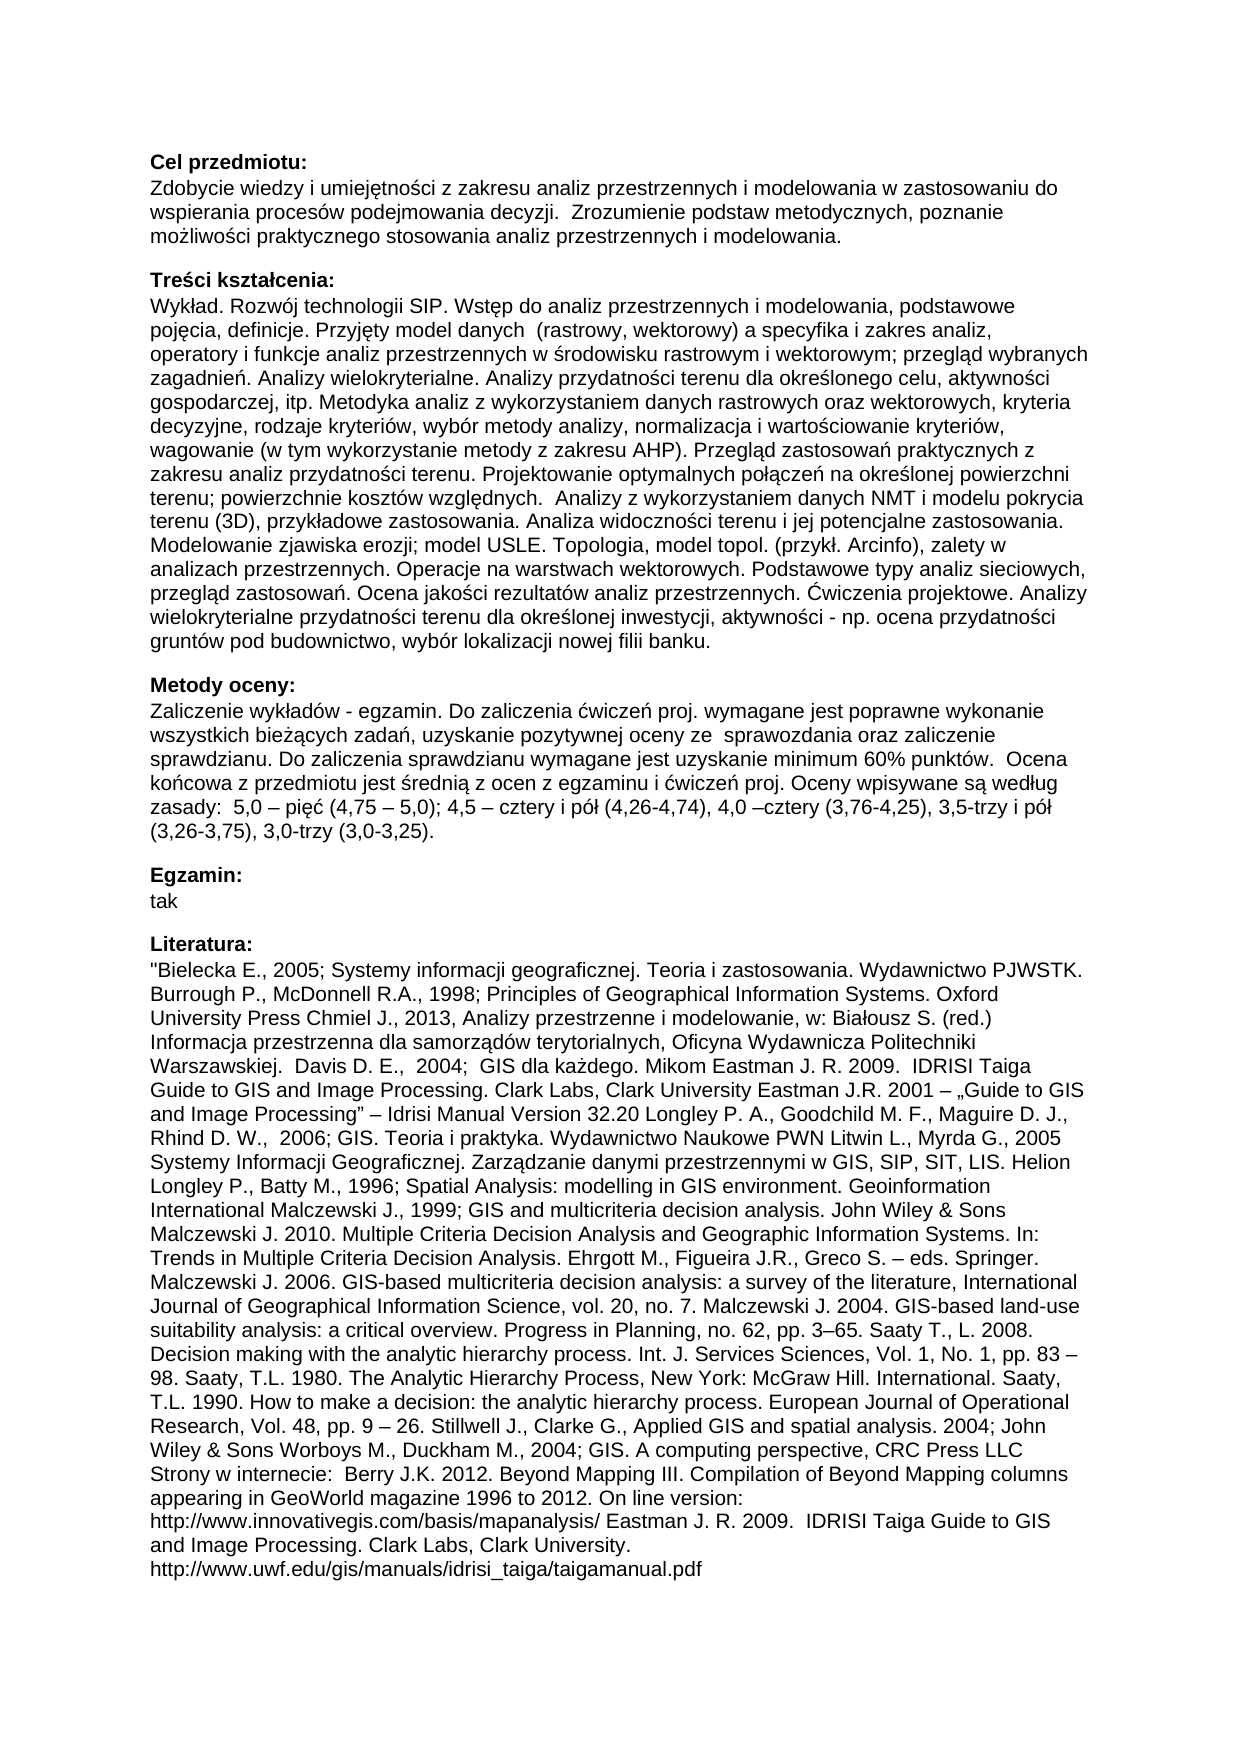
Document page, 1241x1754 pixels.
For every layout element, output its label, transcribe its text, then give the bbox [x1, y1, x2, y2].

text Wykład. Rozwój technologii SIP. Wstęp do analiz przestrzennych i modelowania, podstawowe pojęcia, definicje. Przyjęty model danych (rastrowy, wektorowy) a specyfika i zakres analiz, operatory i funkcje analiz przestrzennych w środowisku rastrowym i wektorowym; przegląd wybranych zagadnień. Analizy wielokryterialne. Analizy przydatności terenu dla określonego celu, aktywności gospodarczej, itp. Metodyka analiz z wykorzystaniem danych rastrowych oraz wektorowych, kryteria decyzyjne, rodzaje kryteriów, wybór metody analizy, normalizacja i wartościowanie kryteriów, wagowanie (w tym wykorzystanie metody z zakresu AHP). Przegląd zastosowań praktycznych z zakresu analiz przydatności terenu. Projektowanie optymalnych połączeń na określonej powierzchni terenu; powierzchnie kosztów względnych. Analizy z wykorzystaniem danych NMT i modelu pokrycia terenu (3D), przykładowe zastosowania. Analiza widoczności terenu i jej potencjalne zastosowania. Modelowanie zjawiska erozji; model USLE. Topologia, model topol. (przykł. Arcinfo), zalety w analizach przestrzennych. Operacje na warstwach wektorowych. Podstawowe typy analiz sieciowych, przegląd zastosowań. Ocena jakości rezultatów analiz przestrzennych. Ćwiczenia projektowe. Analizy wielokryterialne przydatności terenu dla określonej inwestycji, aktywności - np. ocena przydatności gruntów pod budownictwo, wybór lokalizacji nowej filii banku. [150, 294, 1090, 653]
text tak [150, 888, 1090, 912]
text Zaliczenie wykładów - egzamin. Do zaliczenia ćwiczeń proj. wymagane jest poprawne wykonanie wszystkich bieżących zadań, uzyskanie pozytywnej oceny ze sprawozdania oraz zaliczenie sprawdzianu. Do zaliczenia sprawdzianu wymagane jest uzyskanie minimum 60% punktów. Ocena końcowa z przedmiotu jest średnią z ocen z egzaminu i ćwiczeń proj. Oceny wpisywane są według zasady: 5,0 – pięć (4,75 – 5,0); 4,5 – cztery i pół (4,26-4,74), 4,0 –cztery (3,76-4,25), 3,5-trzy i pół (3,26-3,75), 3,0-trzy (3,0-3,25). [150, 699, 1090, 843]
text Treści kształcenia: [150, 268, 1090, 292]
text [150, 958, 1090, 1581]
text Cel przedmiotu: [150, 150, 1090, 174]
text Metody oceny: [150, 673, 1090, 697]
text Zdobycie wiedzy i umiejętności z zakresu analiz przestrzennych i modelowania w zastosowaniu do wspierania procesów podejmowania decyzji. Zrozumienie podstaw metodycznych, poznanie możliwości praktycznego stosowania analiz przestrzennych i modelowania. [150, 176, 1090, 248]
text Egzamin: [150, 862, 1090, 886]
text Literatura: [150, 932, 1090, 956]
